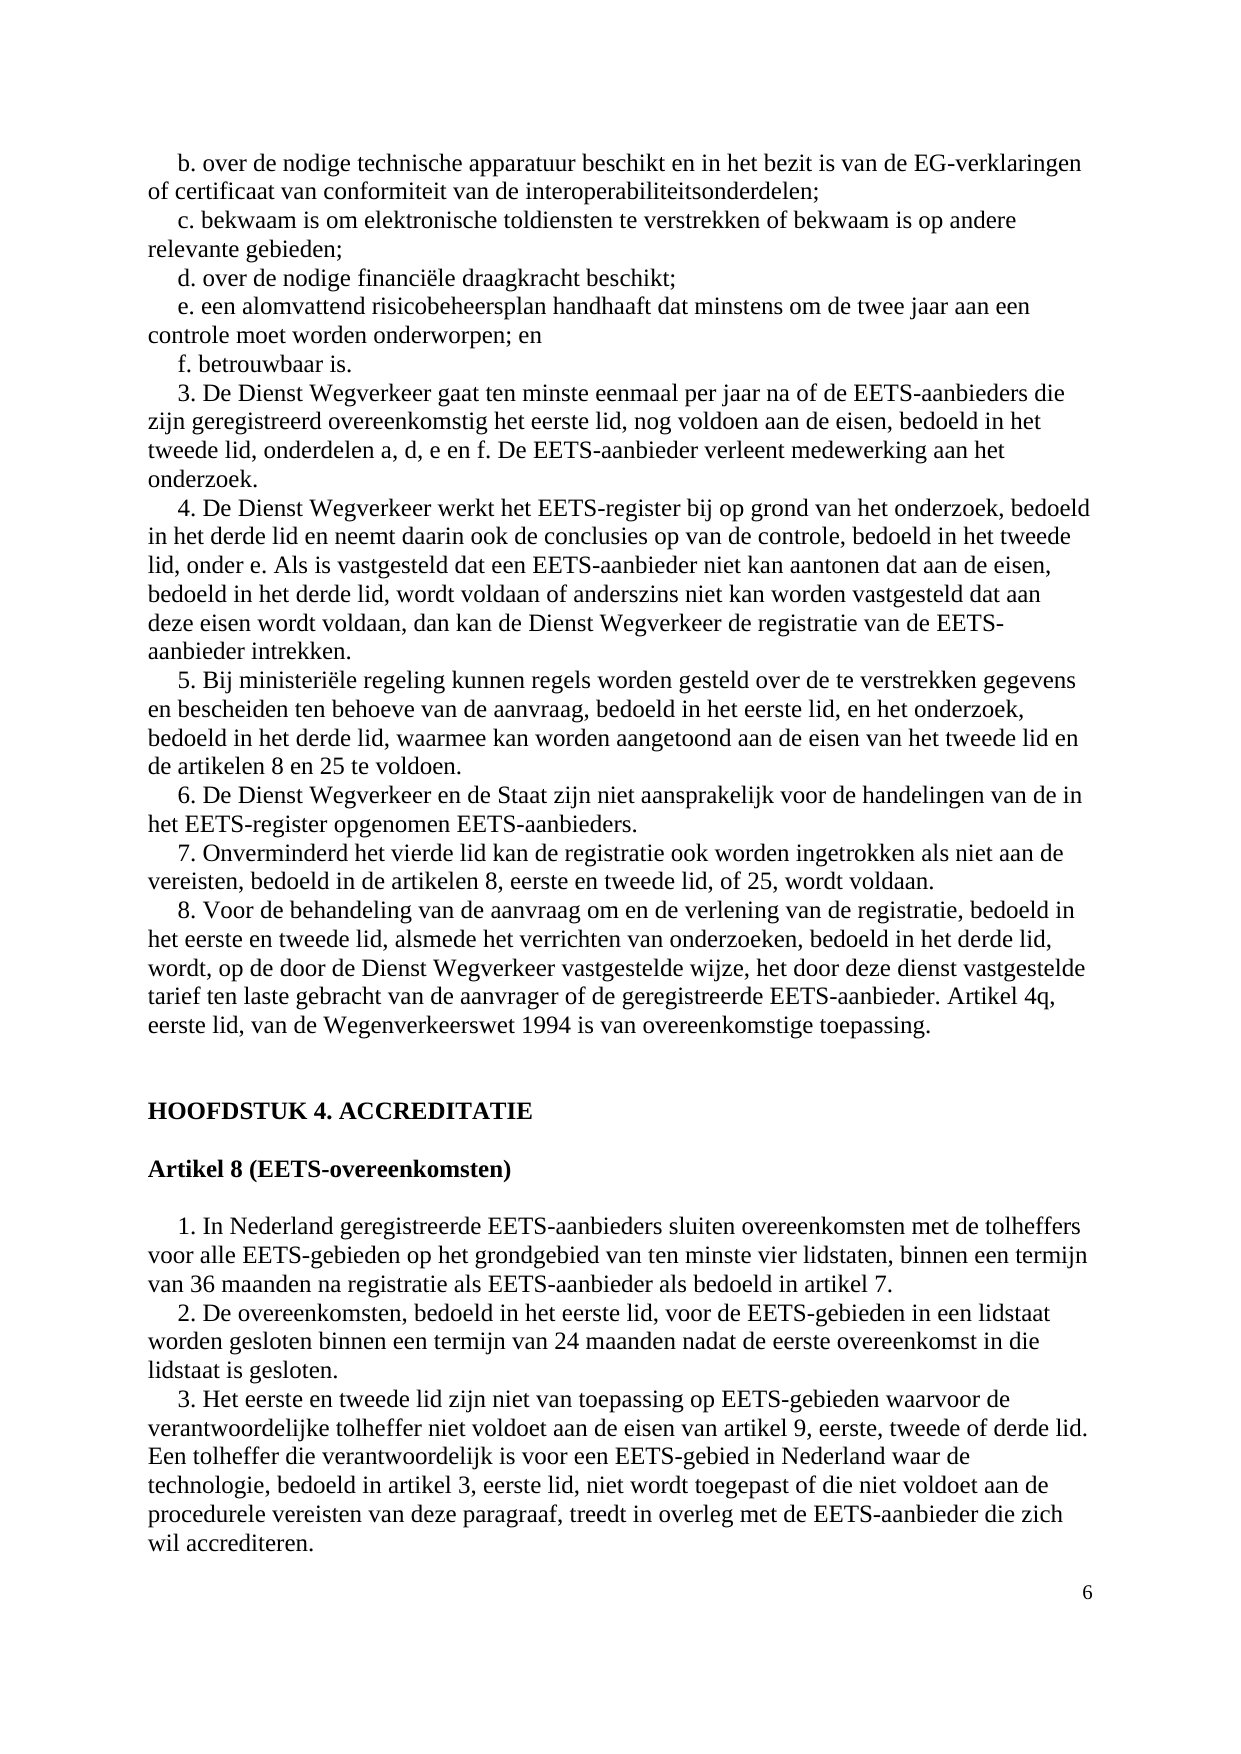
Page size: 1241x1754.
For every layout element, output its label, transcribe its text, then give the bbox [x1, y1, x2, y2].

text f. betrouwbaar is. [148, 349, 1092, 378]
text Artikel 8 (EETS-overeenkomsten) [148, 1154, 1092, 1183]
text 2. De overeenkomsten, bedoeld in het eerste lid, voor de EETS-gebieden in een lidstaat worden gesloten binnen een termijn van 24 maanden nadat de eerste overeenkomst in die lidstaat is gesloten. [148, 1298, 1092, 1384]
text HOOFDSTUK 4. ACCREDITATIE [148, 1096, 1092, 1125]
text 3. Het eerste en tweede lid zijn niet van toepassing op EETS-gebieden waarvoor de verantwoordelijke tolheffer niet voldoet aan de eisen van artikel 9, eerste, tweede of derde lid. Een tolheffer die verantwoordelijk is voor een EETS-gebied in Nederland waar de technologie, bedoeld in artikel 3, eerste lid, niet wordt toegepast of die niet voldoet aan de procedurele vereisten van deze paragraaf, treedt in overleg met de EETS-aanbieder die zich wil accrediteren. [148, 1384, 1092, 1556]
text b. over de nodige technische apparatuur beschikt en in het bezit is van de EG-verklaringen of certificaat van conformiteit van de interoperabiliteitsonderdelen; [148, 148, 1092, 205]
text 7. Onverminderd het vierde lid kan de registratie ook worden ingetrokken als niet aan de vereisten, bedoeld in de artikelen 8, eerste en tweede lid, of 25, wordt voldaan. [148, 838, 1092, 895]
text 1. In Nederland geregistreerde EETS-aanbieders sluiten overeenkomsten met de tolheffers voor alle EETS-gebieden op het grondgebied van ten minste vier lidstaten, binnen een termijn van 36 maanden na registratie als EETS-aanbieder als bedoeld in artikel 7. [148, 1211, 1092, 1298]
text 6. De Dienst Wegverkeer en de Staat zijn niet aansprakelijk voor de handelingen van de in het EETS-register opgenomen EETS-aanbieders. [148, 780, 1092, 838]
text 4. De Dienst Wegverkeer werkt het EETS-register bij op grond van het onderzoek, bedoeld in het derde lid en neemt daarin ook de conclusies op van de controle, bedoeld in het tweede lid, onder e. Als is vastgesteld dat een EETS-aanbieder niet kan aantonen dat aan de eisen, bedoeld in het derde lid, wordt voldaan of anderszins niet kan worden vastgesteld dat aan deze eisen wordt voldaan, dan kan de Dienst Wegverkeer de registratie van de EETS-aanbieder intrekken. [148, 493, 1092, 665]
text 8. Voor de behandeling van de aanvraag om en de verlening van de registratie, bedoeld in het eerste en tweede lid, alsmede het verrichten van onderzoeken, bedoeld in het derde lid, wordt, op de door de Dienst Wegverkeer vastgestelde wijze, het door deze dienst vastgestelde tarief ten laste gebracht van de aanvrager of de geregistreerde EETS-aanbieder. Artikel 4q, eerste lid, van de Wegenverkeerswet 1994 is van overeenkomstige toepassing. [148, 895, 1092, 1039]
text 5. Bij ministeriële regeling kunnen regels worden gesteld over de te verstrekken gegevens en bescheiden ten behoeve van de aanvraag, bedoeld in het eerste lid, en het onderzoek, bedoeld in het derde lid, waarmee kan worden aangetoond aan de eisen van het tweede lid en de artikelen 8 en 25 te voldoen. [148, 665, 1092, 780]
text 3. De Dienst Wegverkeer gaat ten minste eenmaal per jaar na of de EETS-aanbieders die zijn geregistreerd overeenkomstig het eerste lid, nog voldoen aan de eisen, bedoeld in het tweede lid, onderdelen a, d, e en f. De EETS-aanbieder verleent medewerking aan het onderzoek. [148, 378, 1092, 493]
text e. een alomvattend risicobeheersplan handhaaft dat minstens om de twee jaar aan een controle moet worden onderworpen; en [148, 291, 1092, 349]
text c. bekwaam is om elektronische toldiensten te verstrekken of bekwaam is op andere relevante gebieden; [148, 205, 1092, 263]
text d. over de nodige financiële draagkracht beschikt; [148, 263, 1092, 291]
